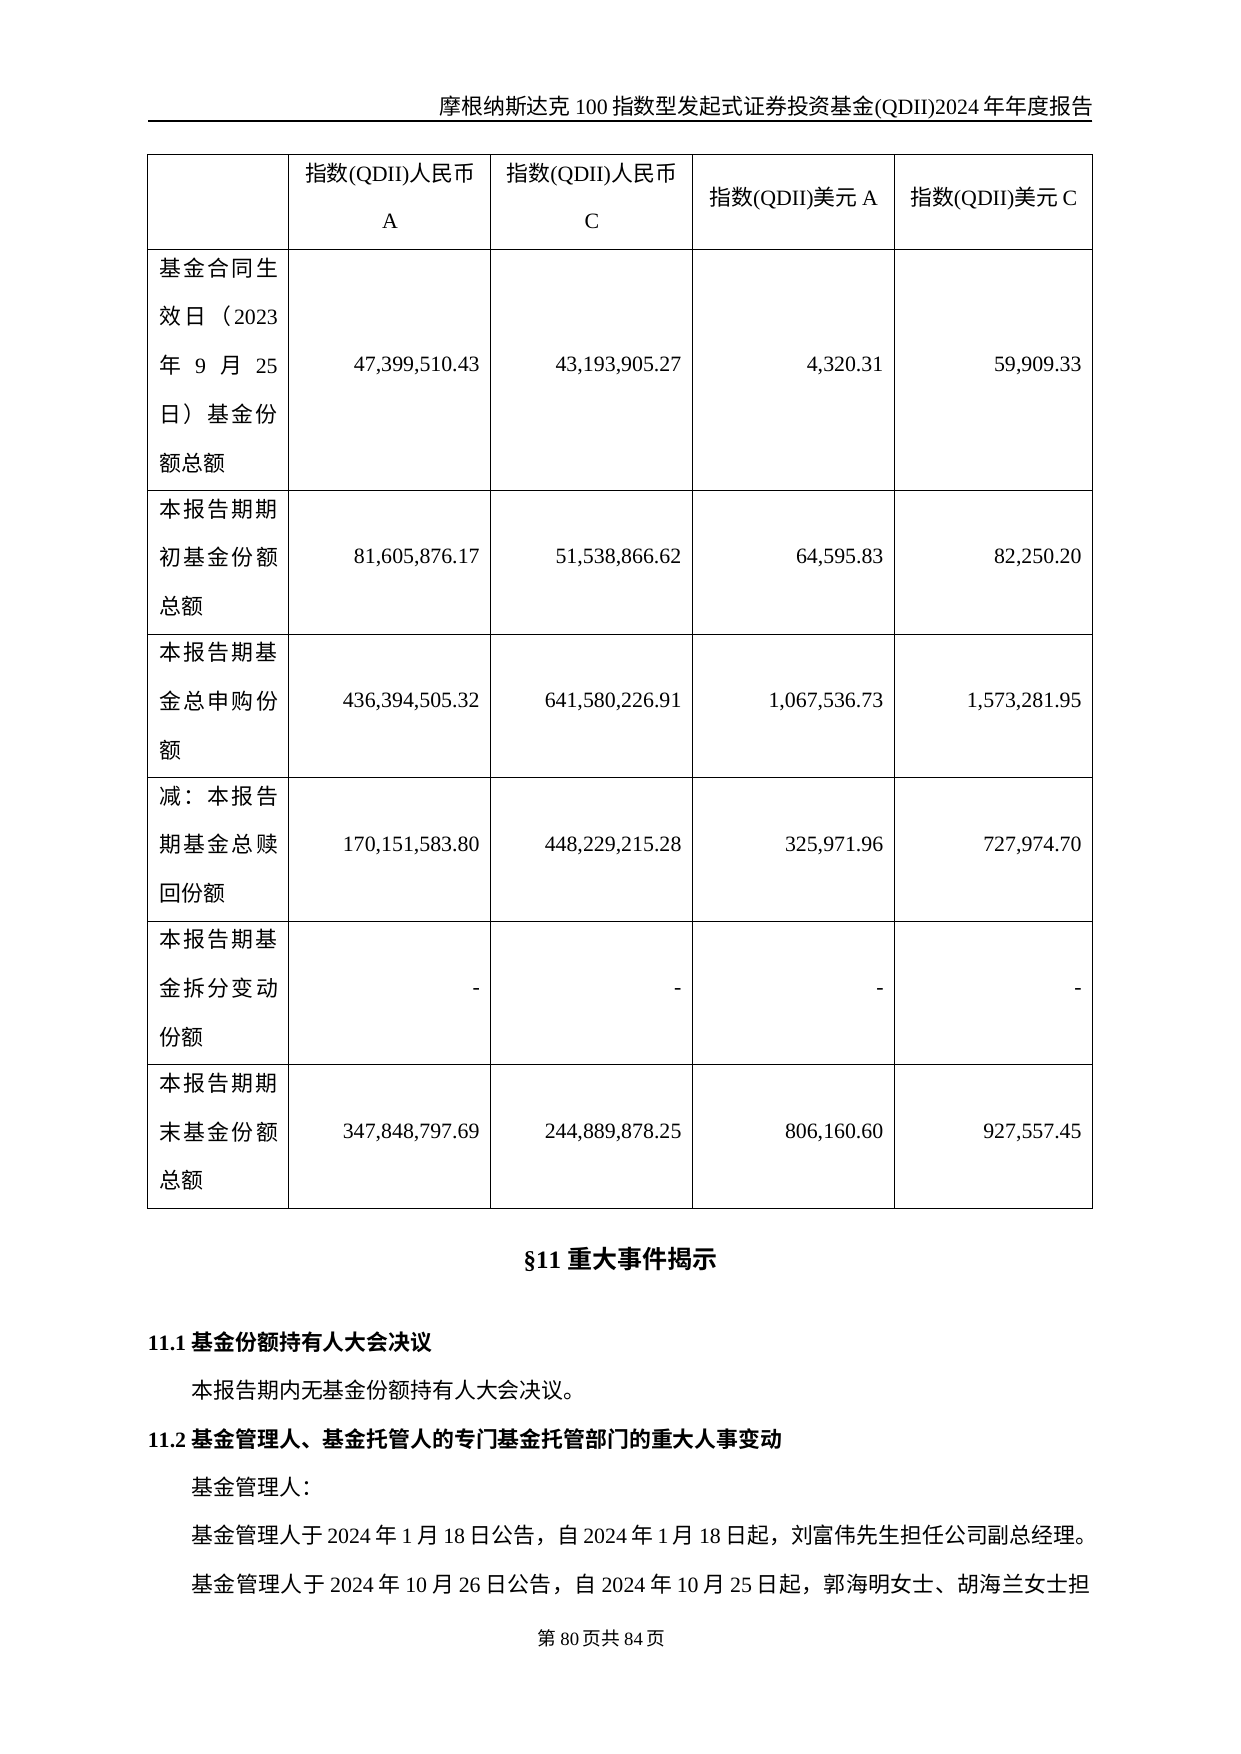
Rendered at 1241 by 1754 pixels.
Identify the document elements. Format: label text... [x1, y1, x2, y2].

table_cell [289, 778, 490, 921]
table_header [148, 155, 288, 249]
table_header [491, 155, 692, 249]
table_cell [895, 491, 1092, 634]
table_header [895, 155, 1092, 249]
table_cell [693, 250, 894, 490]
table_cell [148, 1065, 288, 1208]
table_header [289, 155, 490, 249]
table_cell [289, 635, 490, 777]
subtitle 11.2 基金管理人、基金托管人的专门基金托管部门的重大人事变动 [148, 1421, 1092, 1454]
subtitle §11 重大事件揭示 [148, 1225, 1092, 1290]
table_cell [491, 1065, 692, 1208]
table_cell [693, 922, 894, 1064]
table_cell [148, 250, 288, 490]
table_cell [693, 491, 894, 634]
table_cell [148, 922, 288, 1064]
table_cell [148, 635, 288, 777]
text 基金管理人： [148, 1469, 1092, 1502]
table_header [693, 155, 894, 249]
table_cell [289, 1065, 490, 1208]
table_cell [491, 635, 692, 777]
text 本报告期内无基金份额持有人大会决议。 [148, 1373, 1092, 1405]
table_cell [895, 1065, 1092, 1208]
subtitle 11.1 基金份额持有人大会决议 [148, 1324, 1092, 1357]
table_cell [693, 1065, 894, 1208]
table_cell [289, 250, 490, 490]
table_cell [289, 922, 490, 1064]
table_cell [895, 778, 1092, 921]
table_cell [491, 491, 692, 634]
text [148, 1566, 1092, 1599]
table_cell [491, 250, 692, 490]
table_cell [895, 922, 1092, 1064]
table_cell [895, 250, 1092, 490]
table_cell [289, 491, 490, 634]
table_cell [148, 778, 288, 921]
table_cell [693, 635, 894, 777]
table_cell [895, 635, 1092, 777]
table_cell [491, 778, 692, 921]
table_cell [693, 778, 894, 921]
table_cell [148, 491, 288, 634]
text 基金管理人于2024年1月18日公告，自2024年1月18日起，刘富伟先生担任公司副总经理。 [148, 1518, 1092, 1550]
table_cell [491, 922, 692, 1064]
